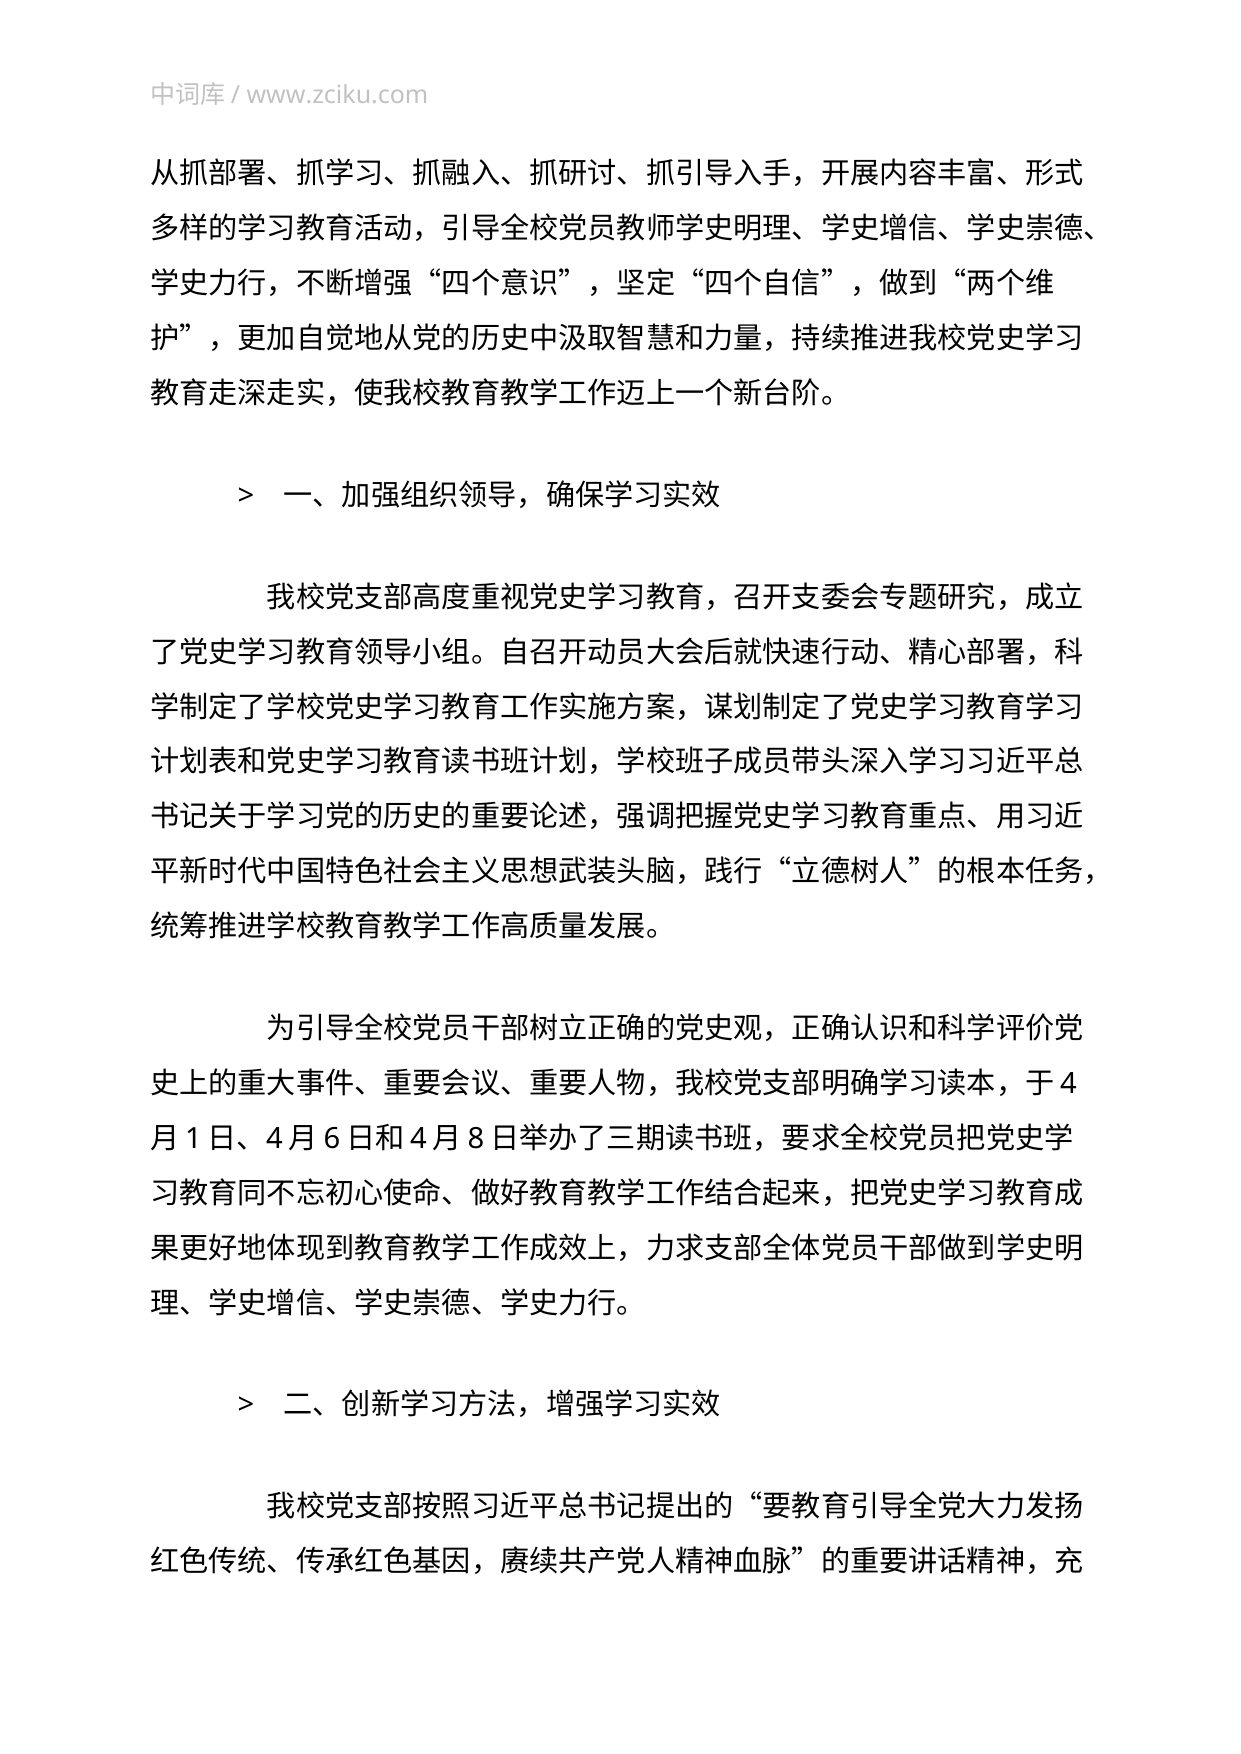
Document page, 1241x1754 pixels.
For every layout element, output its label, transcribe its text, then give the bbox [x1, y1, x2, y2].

text > 二、创新学习方法，增强学习实效 [150, 1381, 1090, 1423]
text > 一、加强组织领导，确保学习实效 [150, 471, 1090, 514]
text 为引导全校党员干部树立正确的党史观，正确认识和科学评价党史上的重大事件、重要会议、重要人物，我校党支部明确学习读本，于4月1日、4月6日和4月8日举办了三期读书班，要求全校党员把党史学习教育同不忘初心使命、做好教育教学工作结合起来，把党史学习教育成果更好地体现到教育教学工作成效上，力求支部全体党员干部做到学史明理、学史增信、学史崇德、学史力行。 [150, 1004, 1090, 1321]
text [150, 150, 1090, 412]
text 我校党支部高度重视党史学习教育，召开支委会专题研究，成立了党史学习教育领导小组。自召开动员大会后就快速行动、精心部署，科学制定了学校党史学习教育工作实施方案，谋划制定了党史学习教育学习计划表和党史学习教育读书班计划，学校班子成员带头深入学习习近平总书记关于学习党的历史的重要论述，强调把握党史学习教育重点、用习近平新时代中国特色社会主义思想武装头脑，践行“立德树人”的根本任务，统筹推进学校教育教学工作高质量发展。 [150, 573, 1090, 945]
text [150, 1483, 1090, 1580]
